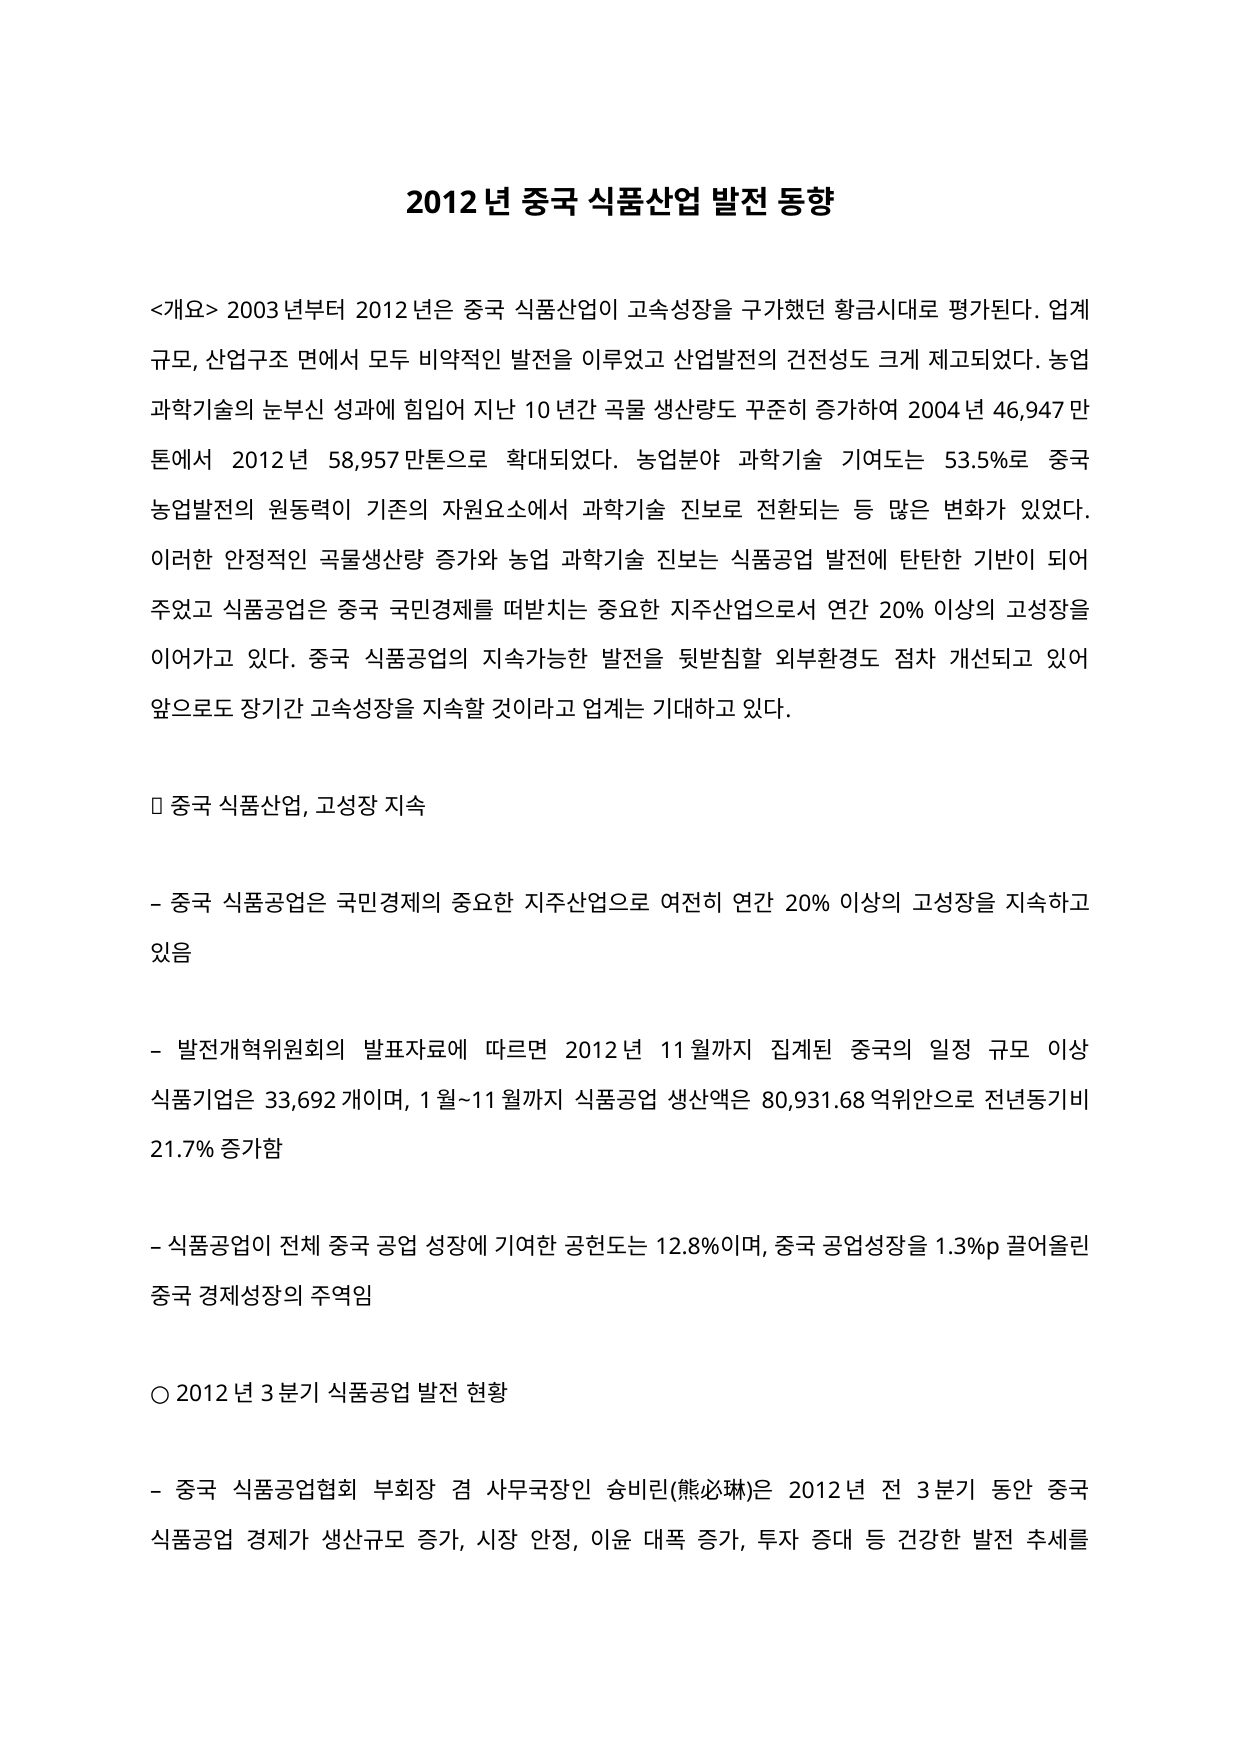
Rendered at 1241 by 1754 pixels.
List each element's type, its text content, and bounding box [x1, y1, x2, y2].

text ○ 2012년 3분기 식품공업 발전 현황 [150, 1375, 1090, 1408]
text <개요> 2003년부터 2012년은 중국 식품산업이 고속성장을 구가했던 황금시대로 평가된다. 업계 규모, 산업구조 면에서 모두 비약적인 발전을 이루었고 산업발전의 건전성도 크게 제고되었다. 농업 과학기술의 눈부신 성과에 힘입어 지난 10년간 곡물 생산량도 꾸준히 증가하여 2004년 46,947만 톤에서 2012년 58,957만톤으로 확대되었다. 농업분야 과학기술 기여도는 53.5%로 중국 농업발전의 원동력이 기존의 자원요소에서 과학기술 진보로 전환되는 등 많은 변화가 있었다. 이러한 안정적인 곡물생산량 증가와 농업 과학기술 진보는 식품공업 발전에 탄탄한 기반이 되어 주었고 식품공업은 중국 국민경제를 떠받치는 중요한 지주산업으로서 연간 20% 이상의 고성장을 이어가고 있다. 중국 식품공업의 지속가능한 발전을 뒷받침할 외부환경도 점차 개선되고 있어 앞으로도 장기간 고속성장을 지속할 것이라고 업계는 기대하고 있다. [150, 292, 1090, 724]
text – 발전개혁위원회의 발표자료에 따르면 2012년 11월까지 집계된 중국의 일정 규모 이상 식품기업은 33,692개이며, 1월~11월까지 식품공업 생산액은 80,931.68억위안으로 전년동기비 21.7% 증가함 [150, 1032, 1090, 1165]
text  중국 식품산업, 고성장 지속 [150, 788, 1090, 821]
text 2012년 중국 식품산업 발전 동향 [150, 177, 1090, 223]
text – 중국 식품공업은 국민경제의 중요한 지주산업으로 여전히 연간 20% 이상의 고성장을 지속하고 있음 [150, 885, 1090, 968]
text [150, 1472, 1090, 1555]
text – 식품공업이 전체 중국 공업 성장에 기여한 공헌도는 12.8%이며, 중국 공업성장을 1.3%p 끌어올린 중국 경제성장의 주역임 [150, 1228, 1090, 1311]
